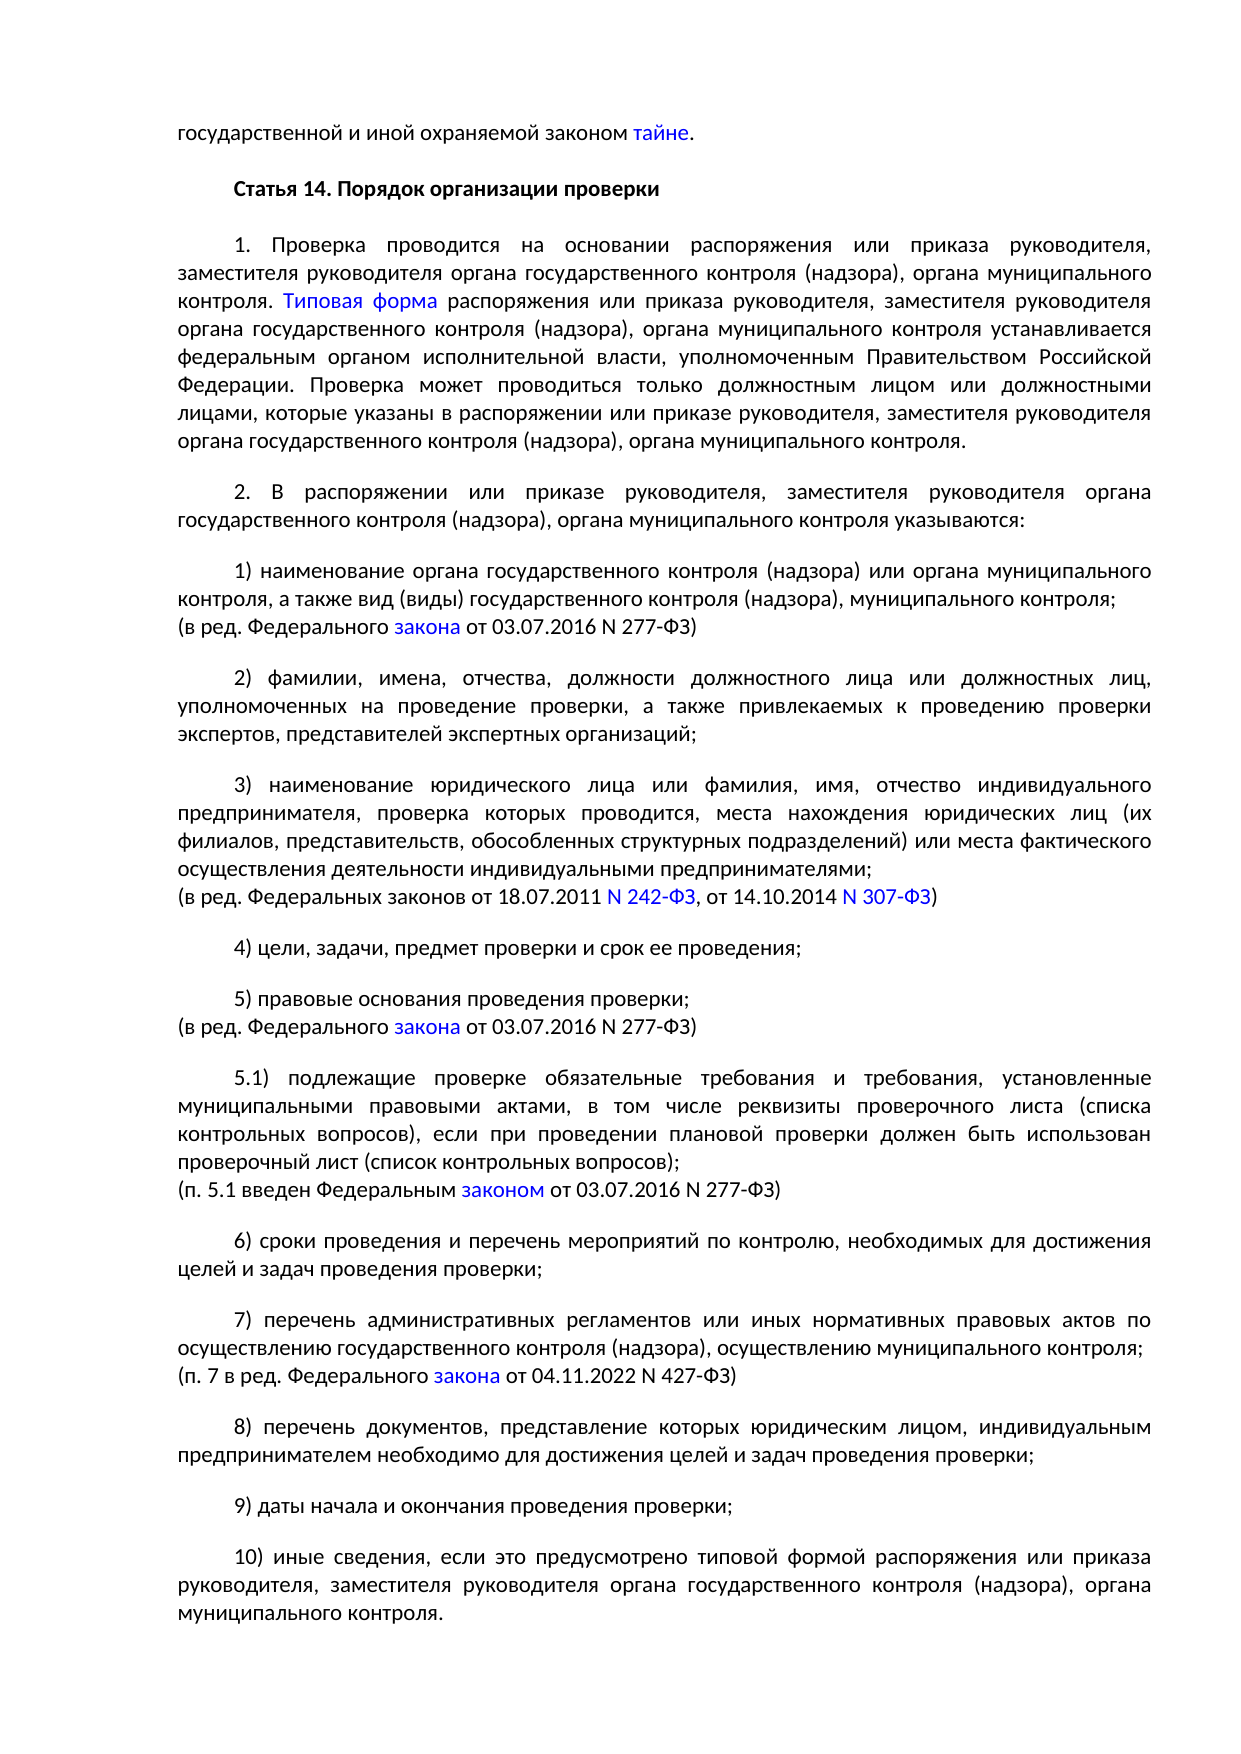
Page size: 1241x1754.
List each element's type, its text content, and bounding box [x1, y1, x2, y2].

text 2) фамилии, имена, отчества, должности должностного лица или должностных лиц, уполномоченных на проведение проверки, а также привлекаемых к проведению проверки экспертов, представителей экспертных организаций; [177, 663, 1152, 747]
text 6) сроки проведения и перечень мероприятий по контролю, необходимых для достижения целей и задач проведения проверки; [177, 1226, 1152, 1282]
title Статья 14. Порядок организации проверки [177, 174, 1152, 202]
text 5) правовые основания проведения проверки; [177, 984, 1152, 1012]
text 2. В распоряжении или приказе руководителя, заместителя руководителя органа государственного контроля (надзора), органа муниципального контроля указываются: [177, 477, 1152, 533]
text 3) наименование юридического лица или фамилия, имя, отчество индивидуального предпринимателя, проверка которых проводится, места нахождения юридических лиц (их филиалов, представительств, обособленных структурных подразделений) или места фактического осуществления деятельности индивидуальными предпринимателями; [177, 770, 1152, 882]
text 4) цели, задачи, предмет проверки и срок ее проведения; [177, 933, 1152, 961]
text (в ред. Федерального закона от 03.07.2016 N 277-ФЗ) [177, 612, 1152, 640]
text 5.1) подлежащие проверке обязательные требования и требования, установленные муниципальными правовыми актами, в том числе реквизиты проверочного листа (списка контрольных вопросов), если при проведении плановой проверки должен быть использован проверочный лист (список контрольных вопросов); [177, 1063, 1152, 1175]
text 10) иные сведения, если это предусмотрено типовой формой распоряжения или приказа руководителя, заместителя руководителя органа государственного контроля (надзора), органа муниципального контроля. [177, 1542, 1152, 1626]
text 7) перечень административных регламентов или иных нормативных правовых актов по осуществлению государственного контроля (надзора), осуществлению муниципального контроля; [177, 1305, 1152, 1361]
text (п. 7 в ред. Федерального закона от 04.11.2022 N 427-ФЗ) [177, 1361, 1152, 1389]
text 1. Проверка проводится на основании распоряжения или приказа руководителя, заместителя руководителя органа государственного контроля (надзора), органа муниципального контроля. Типовая форма распоряжения или приказа руководителя, заместителя руководителя органа государственного контроля (надзора), органа муниципального контроля устанавливается федеральным органом исполнительной власти, уполномоченным Правительством Российской Федерации. Проверка может проводиться только должностным лицом или должностными лицами, которые указаны в распоряжении или приказе руководителя, заместителя руководителя органа государственного контроля (надзора), органа муниципального контроля. [177, 230, 1152, 454]
text (в ред. Федерального закона от 03.07.2016 N 277-ФЗ) [177, 1012, 1152, 1040]
text 9) даты начала и окончания проведения проверки; [177, 1491, 1152, 1519]
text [177, 118, 1152, 146]
text 1) наименование органа государственного контроля (надзора) или органа муниципального контроля, а также вид (виды) государственного контроля (надзора), муниципального контроля; [177, 556, 1152, 612]
text 8) перечень документов, представление которых юридическим лицом, индивидуальным предпринимателем необходимо для достижения целей и задач проведения проверки; [177, 1412, 1152, 1468]
text (п. 5.1 введен Федеральным законом от 03.07.2016 N 277-ФЗ) [177, 1175, 1152, 1203]
text (в ред. Федеральных законов от 18.07.2011 N 242-ФЗ, от 14.10.2014 N 307-ФЗ) [177, 882, 1152, 910]
